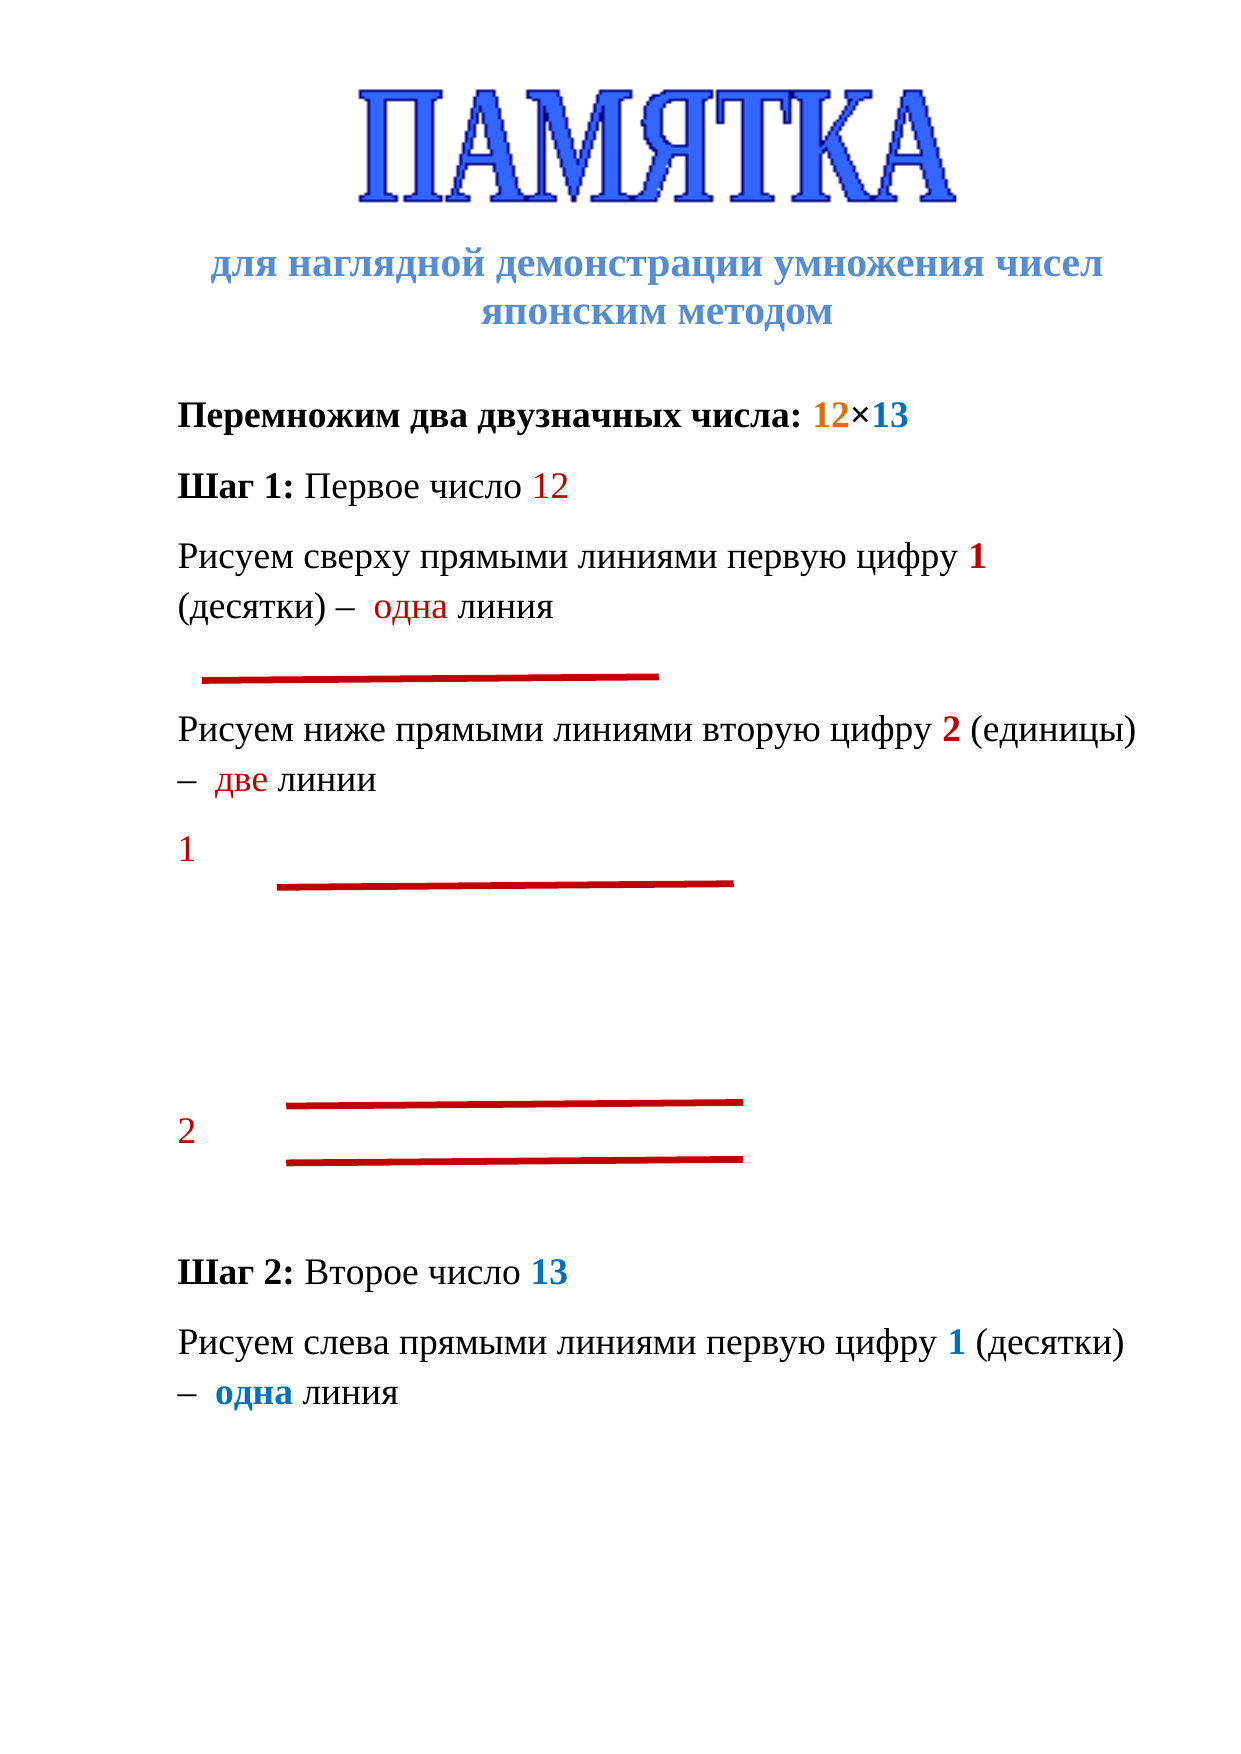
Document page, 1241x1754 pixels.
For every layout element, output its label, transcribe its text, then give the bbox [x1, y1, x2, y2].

picture [357, 88, 957, 205]
text Шаг 1: Первое число 12 [177, 463, 1137, 506]
text Перемножим два двузначных числа: 12×13 [177, 393, 1137, 436]
text для наглядной демонстрации умножения чисел японским методом [177, 237, 1137, 333]
text Рисуем ниже прямыми линиями вторую цифру 2 (единицы) – две линии [177, 707, 1137, 799]
text Рисуем сверху прямыми линиями первую цифру 1 (десятки) – одна линия [177, 533, 1137, 626]
text Шаг 2: Второе число 13 [177, 1249, 1137, 1292]
text Рисуем слева прямыми линиями первую цифру 1 (десятки) – одна линия [177, 1319, 1137, 1412]
text 2 [177, 1108, 1137, 1151]
text 1 [177, 827, 1137, 870]
